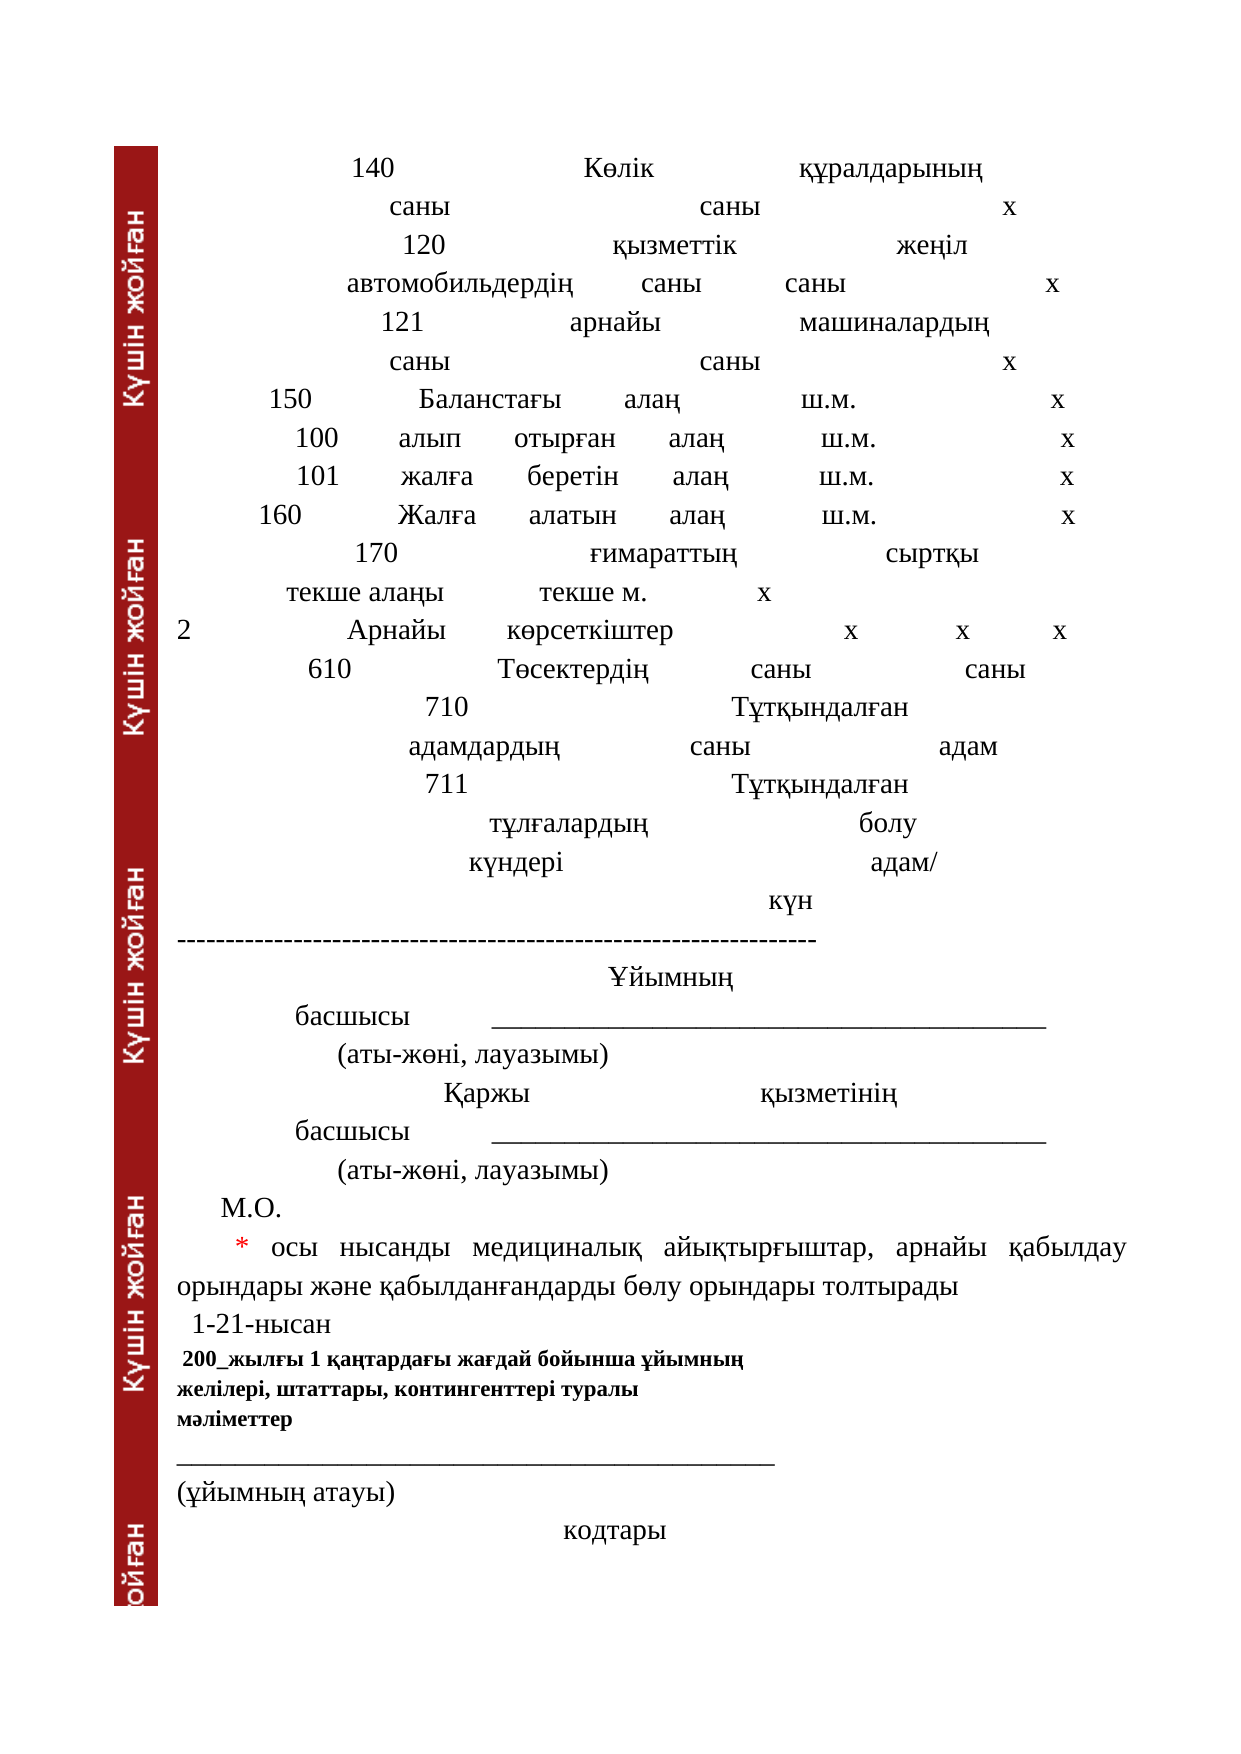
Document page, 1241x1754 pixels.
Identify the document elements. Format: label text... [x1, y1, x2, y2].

text 2 Арнайы көрсеткіштер х х х 610 Төсектердiң саны саны 710 Тұтқындалған адамдардың саны адам 711 Тұтқындалған тұлғалардың болу күндері адам/ күн ------------------------------------------------------------------ [112, 612, 1128, 954]
picture [114, 954, 158, 959]
text Қаржы қызметiнiң басшысы ______________________________________ (аты-жөнi, лауазымы) [112, 1075, 1128, 1186]
picture [114, 1301, 158, 1306]
picture [114, 1546, 158, 1606]
text 200_жылғы 1 қаңтардағы жағдай бойынша ұйымның желiлерi, штаттары, контингенттерi туралы мәлiметтер [112, 1345, 1128, 1432]
picture [114, 1340, 158, 1345]
text _________________________________________ (ұйымның атауы) [112, 1435, 1128, 1507]
picture [114, 1224, 158, 1229]
picture [114, 1507, 158, 1512]
text кодтары [112, 1512, 1128, 1546]
text 1-21-нысан [112, 1306, 1128, 1340]
text * осы нысанды медициналық айықтырғыштар, арнайы қабылдау орындары және қабылданғандарды бөлу орындары толтырады [112, 1229, 1128, 1301]
picture [114, 1070, 158, 1075]
text М.О. [112, 1191, 1128, 1224]
picture [114, 1186, 158, 1191]
picture [114, 607, 158, 612]
picture [114, 146, 158, 150]
text Ұйымның басшысы ______________________________________ (аты-жөнi, лауазымы) [112, 959, 1128, 1070]
